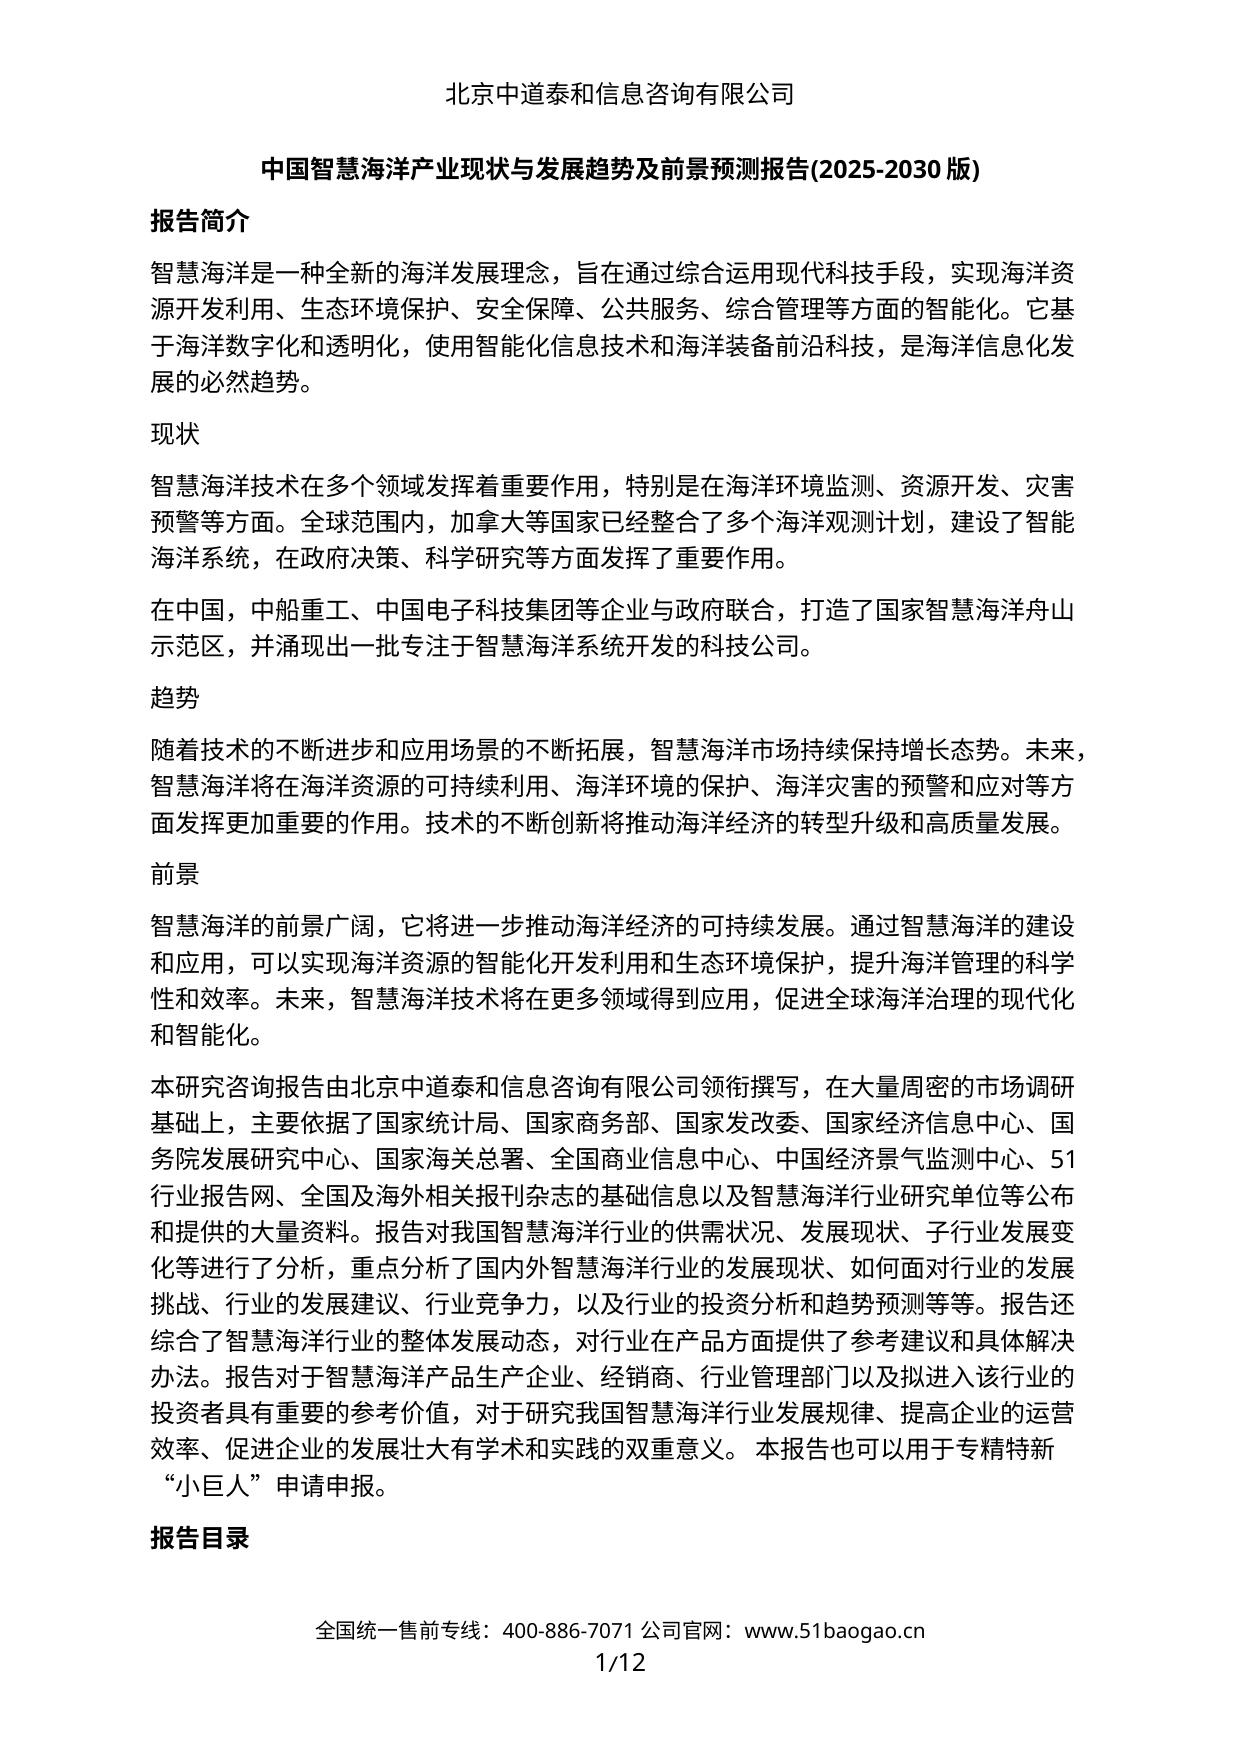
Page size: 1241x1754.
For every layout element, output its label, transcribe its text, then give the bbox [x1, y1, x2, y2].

text 现状 [150, 414, 1090, 451]
text 中国智慧海洋产业现状与发展趋势及前景预测报告(2025-2030版) [150, 150, 1090, 186]
text 本研究咨询报告由北京中道泰和信息咨询有限公司领衔撰写，在大量周密的市场调研基础上，主要依据了国家统计局、国家商务部、国家发改委、国家经济信息中心、国务院发展研究中心、国家海关总署、全国商业信息中心、中国经济景气监测中心、51行业报告网、全国及海外相关报刊杂志的基础信息以及智慧海洋行业研究单位等公布和提供的大量资料。报告对我国智慧海洋行业的供需状况、发展现状、子行业发展变化等进行了分析，重点分析了国内外智慧海洋行业的发展现状、如何面对行业的发展挑战、行业的发展建议、行业竞争力，以及行业的投资分析和趋势预测等等。报告还综合了智慧海洋行业的整体发展动态，对行业在产品方面提供了参考建议和具体解决办法。报告对于智慧海洋产品生产企业、经销商、行业管理部门以及拟进入该行业的投资者具有重要的参考价值，对于研究我国智慧海洋行业发展规律、提高企业的运营效率、促进企业的发展壮大有学术和实践的双重意义。 本报告也可以用于专精特新“小巨人”申请申报。 [150, 1067, 1090, 1502]
text 趋势 [150, 679, 1090, 715]
text 前景 [150, 855, 1090, 891]
text 智慧海洋是一种全新的海洋发展理念，旨在通过综合运用现代科技手段，实现海洋资源开发利用、生态环境保护、安全保障、公共服务、综合管理等方面的智能化。它基于海洋数字化和透明化，使用智能化信息技术和海洋装备前沿科技，是海洋信息化发展的必然趋势。 [150, 254, 1090, 399]
text 报告简介 [150, 202, 1090, 238]
text 智慧海洋的前景广阔，它将进一步推动海洋经济的可持续发展。通过智慧海洋的建设和应用，可以实现海洋资源的智能化开发利用和生态环境保护，提升海洋管理的科学性和效率。未来，智慧海洋技术将在更多领域得到应用，促进全球海洋治理的现代化和智能化。 [150, 907, 1090, 1052]
text 报告目录 [150, 1518, 1090, 1554]
text 智慧海洋技术在多个领域发挥着重要作用，特别是在海洋环境监测、资源开发、灾害预警等方面。全球范围内，加拿大等国家已经整合了多个海洋观测计划，建设了智能海洋系统，在政府决策、科学研究等方面发挥了重要作用。 [150, 466, 1090, 575]
text 在中国，中船重工、中国电子科技集团等企业与政府联合，打造了国家智慧海洋舟山示范区，并涌现出一批专注于智慧海洋系统开发的科技公司。 [150, 591, 1090, 663]
text 随着技术的不断进步和应用场景的不断拓展，智慧海洋市场持续保持增长态势。未来，智慧海洋将在海洋资源的可持续利用、海洋环境的保护、海洋灾害的预警和应对等方面发挥更加重要的作用。技术的不断创新将推动海洋经济的转型升级和高质量发展。 [150, 731, 1090, 839]
